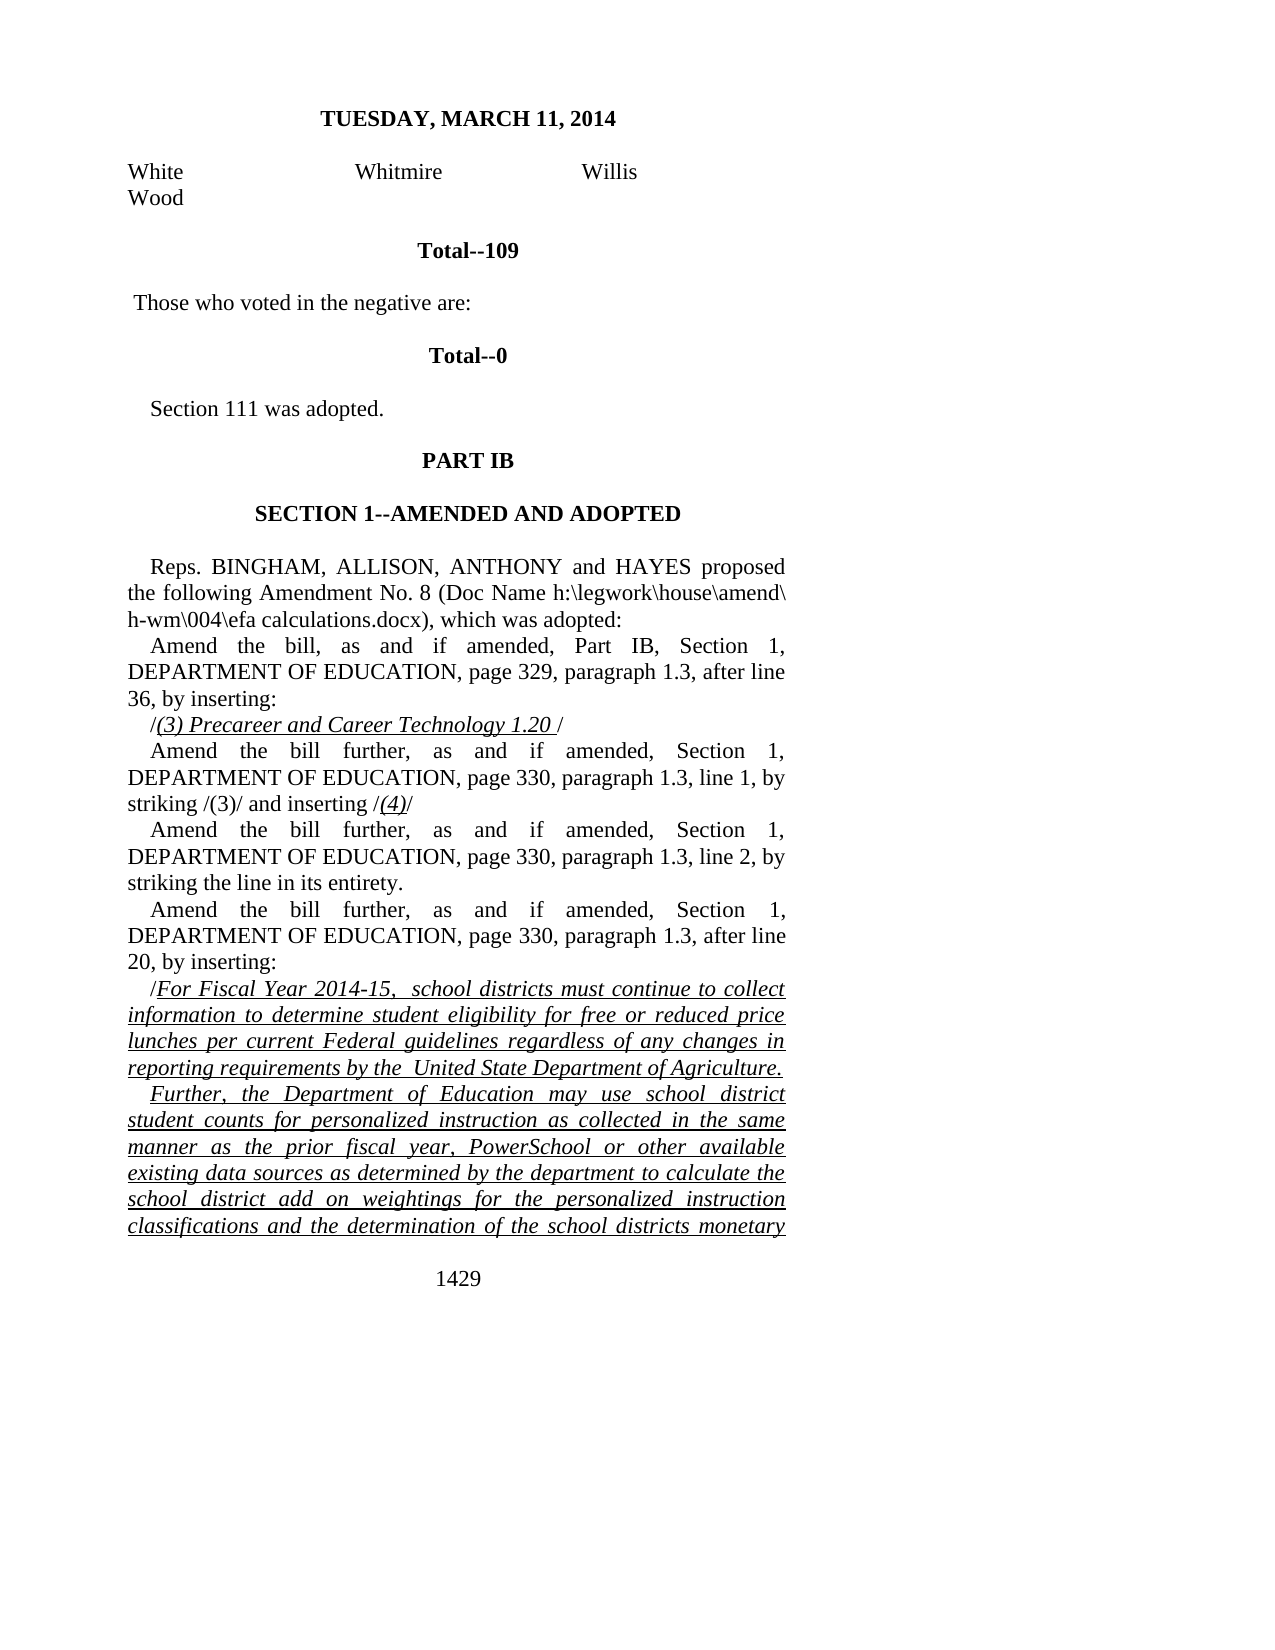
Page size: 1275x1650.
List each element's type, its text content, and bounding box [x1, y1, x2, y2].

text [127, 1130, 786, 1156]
text Total--0 [127, 342, 786, 368]
text Amend the bill further, as and if amended, Section 1, DEPARTMENT OF EDUCATION, page 330, paragraph 1.3, after line 20, by inserting: [127, 896, 786, 975]
text Section 111 was adopted. [127, 395, 786, 421]
text Amend the bill, as and if amended, Part IB, Section 1, DEPARTMENT OF EDUCATION, page 329, paragraph 1.3, after line 36, by inserting: [127, 632, 786, 711]
text /For Fiscal Year 2014-15, school districts must continue to collect information to determine student eligibility for free or reduced price lunches per current Federal guidelines regardless of any changes in reporting requirements by the United State Department of Agriculture. [127, 975, 786, 1024]
text Those who voted in the negative are: [127, 289, 786, 316]
text SECTION 1--AMENDED AND ADOPTED [127, 500, 786, 527]
text Total--109 [127, 237, 786, 263]
text PART IB [127, 448, 786, 474]
text /(3) Precareer and Career Technology 1.20 / [127, 711, 786, 737]
text Reps. BINGHAM, ALLISON, ANTHONY and HAYES proposed the following Amendment No. 8 (Doc Name h:\legwork\house\amend\h-wm\004\efa calculations.docx), which was adopted: [127, 553, 786, 632]
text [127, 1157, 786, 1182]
text /For Fiscal Year 2014-15, school districts must continue to collect information to determine student eligibility for free or reduced price lunches per current Federal guidelines regardless of any changes in reporting requirements by the United State Department of Agriculture. [127, 1051, 786, 1080]
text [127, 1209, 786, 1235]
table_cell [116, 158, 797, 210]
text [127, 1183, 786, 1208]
text Amend the bill further, as and if amended, Section 1, DEPARTMENT OF EDUCATION, page 330, paragraph 1.3, line 1, by striking /(3)/ and inserting /(4)/ [127, 737, 786, 817]
text Amend the bill further, as and if amended, Section 1, DEPARTMENT OF EDUCATION, page 330, paragraph 1.3, line 2, by striking the line in its entirety. [127, 817, 786, 896]
